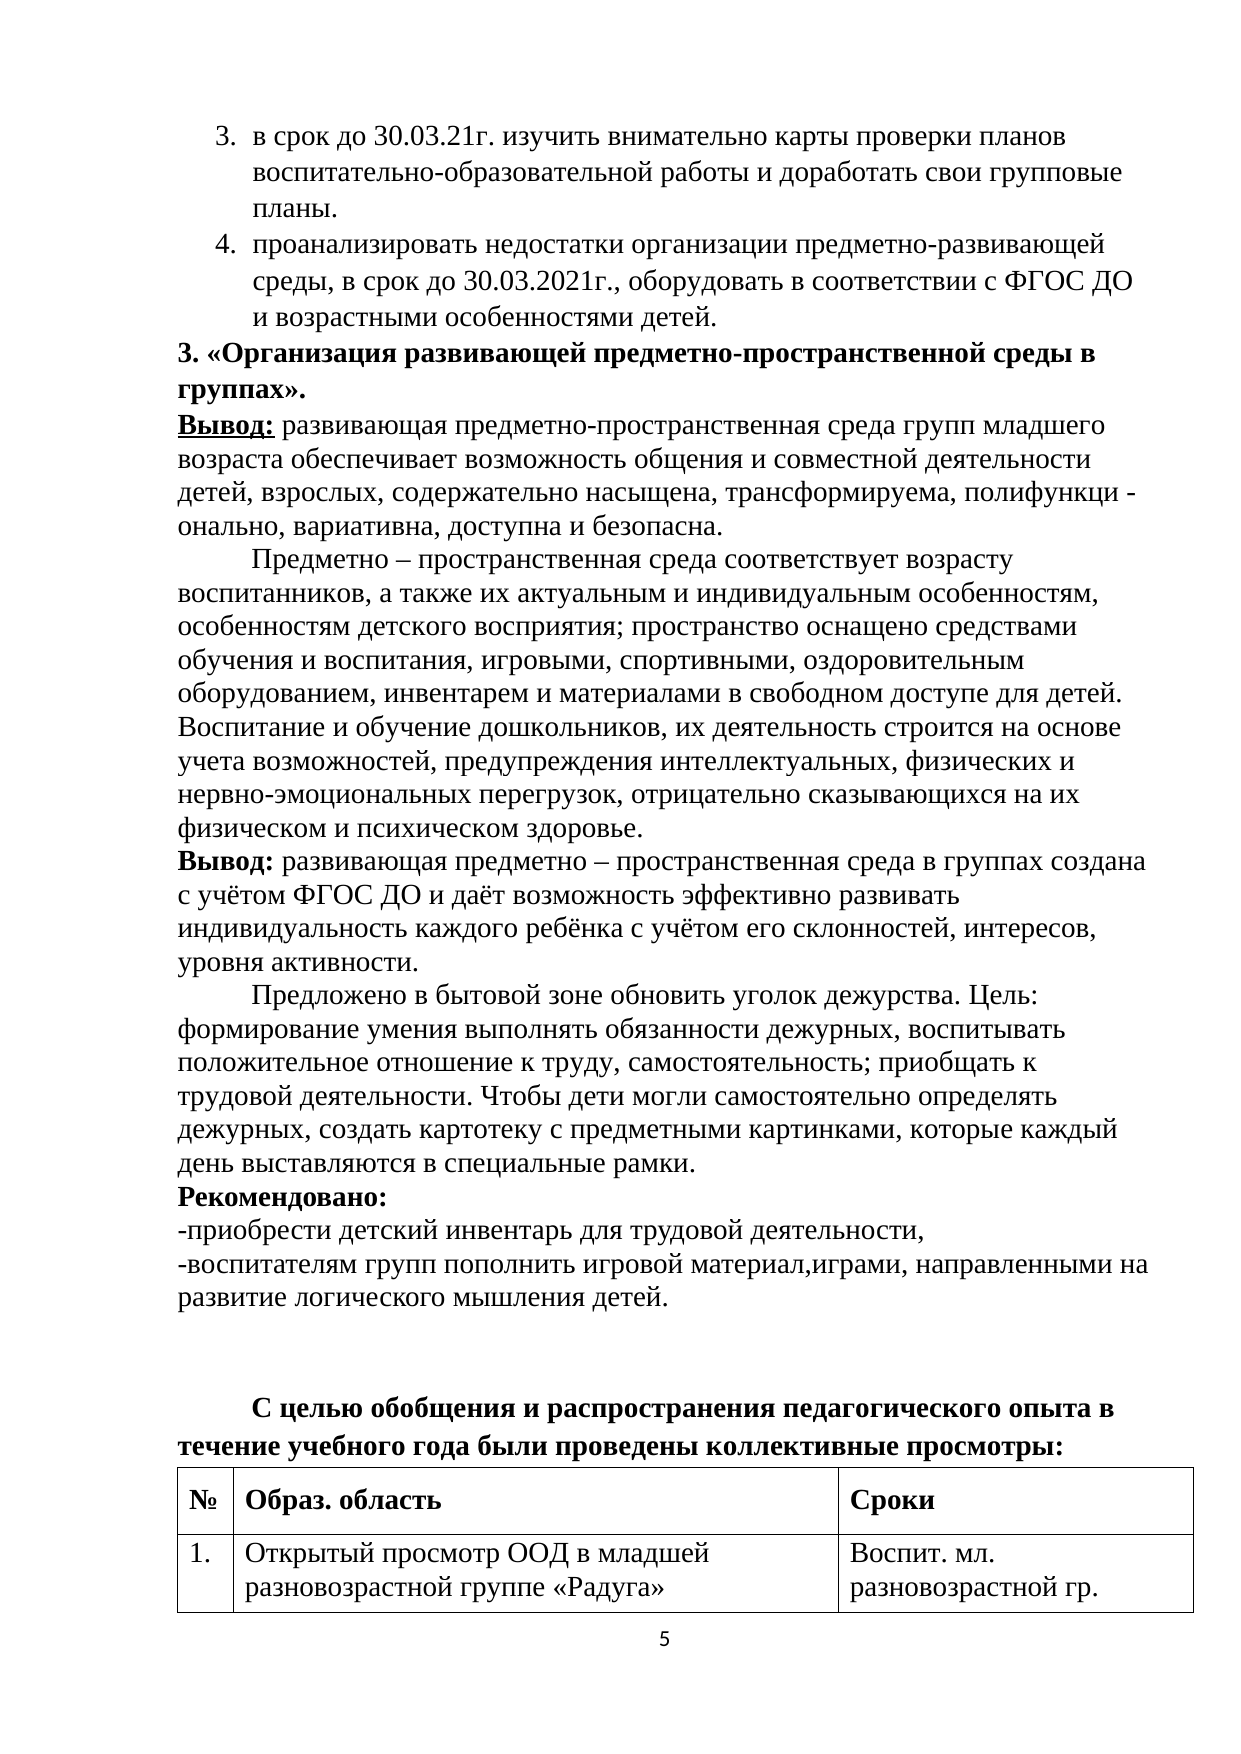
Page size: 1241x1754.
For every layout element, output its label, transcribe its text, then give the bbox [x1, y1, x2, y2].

text -приобрести детский инвентарь для трудовой деятельности, [177, 1212, 1152, 1246]
table_cell [178, 1535, 233, 1612]
text 3. «Организация развивающей предметно-пространственной среды в группах». [177, 335, 1152, 405]
text Вывод: развивающая предметно – пространственная среда в группах создана с учётом ФГОС ДО и даёт возможность эффективно развивать индивидуальность каждого ребёнка с учётом его склонностей, интересов, уровня активности. [177, 843, 1152, 977]
table_header № [178, 1468, 233, 1534]
text Предложено в бытовой зоне обновить уголок дежурства. Цель: формирование умения выполнять обязанности дежурных, воспитывать положительное отношение к труду, самостоятельность; приобщать к трудовой деятельности. Чтобы дети могли самостоятельно определять дежурных, создать картотеку с предметными картинками, которые каждый день выставляются в специальные рамки. [177, 977, 1152, 1179]
text Рекомендовано: [177, 1179, 1152, 1212]
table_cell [839, 1535, 1193, 1612]
list в срок до 30.03.21г. изучить внимательно карты проверки планов воспитательно-образовательной работы и доработать свои групповые планы. [215, 118, 1152, 224]
text С целью обобщения и распространения педагогического опыта в течение учебного года были проведены коллективные просмотры: [177, 1390, 1152, 1462]
text Предметно – пространственная среда соответствует возрасту воспитанников, а также их актуальным и индивидуальным особенностям, особенностям детского восприятия; пространство оснащено средствами обучения и воспитания, игровыми, спортивными, оздоровительным оборудованием, инвентарем и материалами в свободном доступе для детей. Воспитание и обучение дошкольников, их деятельность строится на основе учета возможностей, предупреждения интеллектуальных, физических и нервно-эмоциональных перегрузок, отрицательно сказывающихся на их физическом и психическом здоровье. [177, 541, 1152, 843]
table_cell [234, 1535, 838, 1612]
table_header Сроки [839, 1468, 1193, 1534]
text -воспитателям групп пополнить игровой материал,играми, направленными на развитие логического мышления детей. [177, 1246, 1152, 1313]
table_header Образ. область [234, 1468, 838, 1534]
list проанализировать недостатки организации предметно-развивающей среды, в срок до 30.03.2021г., оборудовать в соответствии с ФГОС ДО и возрастными особенностями детей. [215, 227, 1152, 332]
text Вывод: развивающая предметно-пространственная среда групп младшего возраста обеспечивает возможность общения и совместной деятельности детей, взрослых, содержательно насыщена, трансформируема, полифункци - онально, вариативна, доступна и безопасна. [177, 407, 1152, 541]
